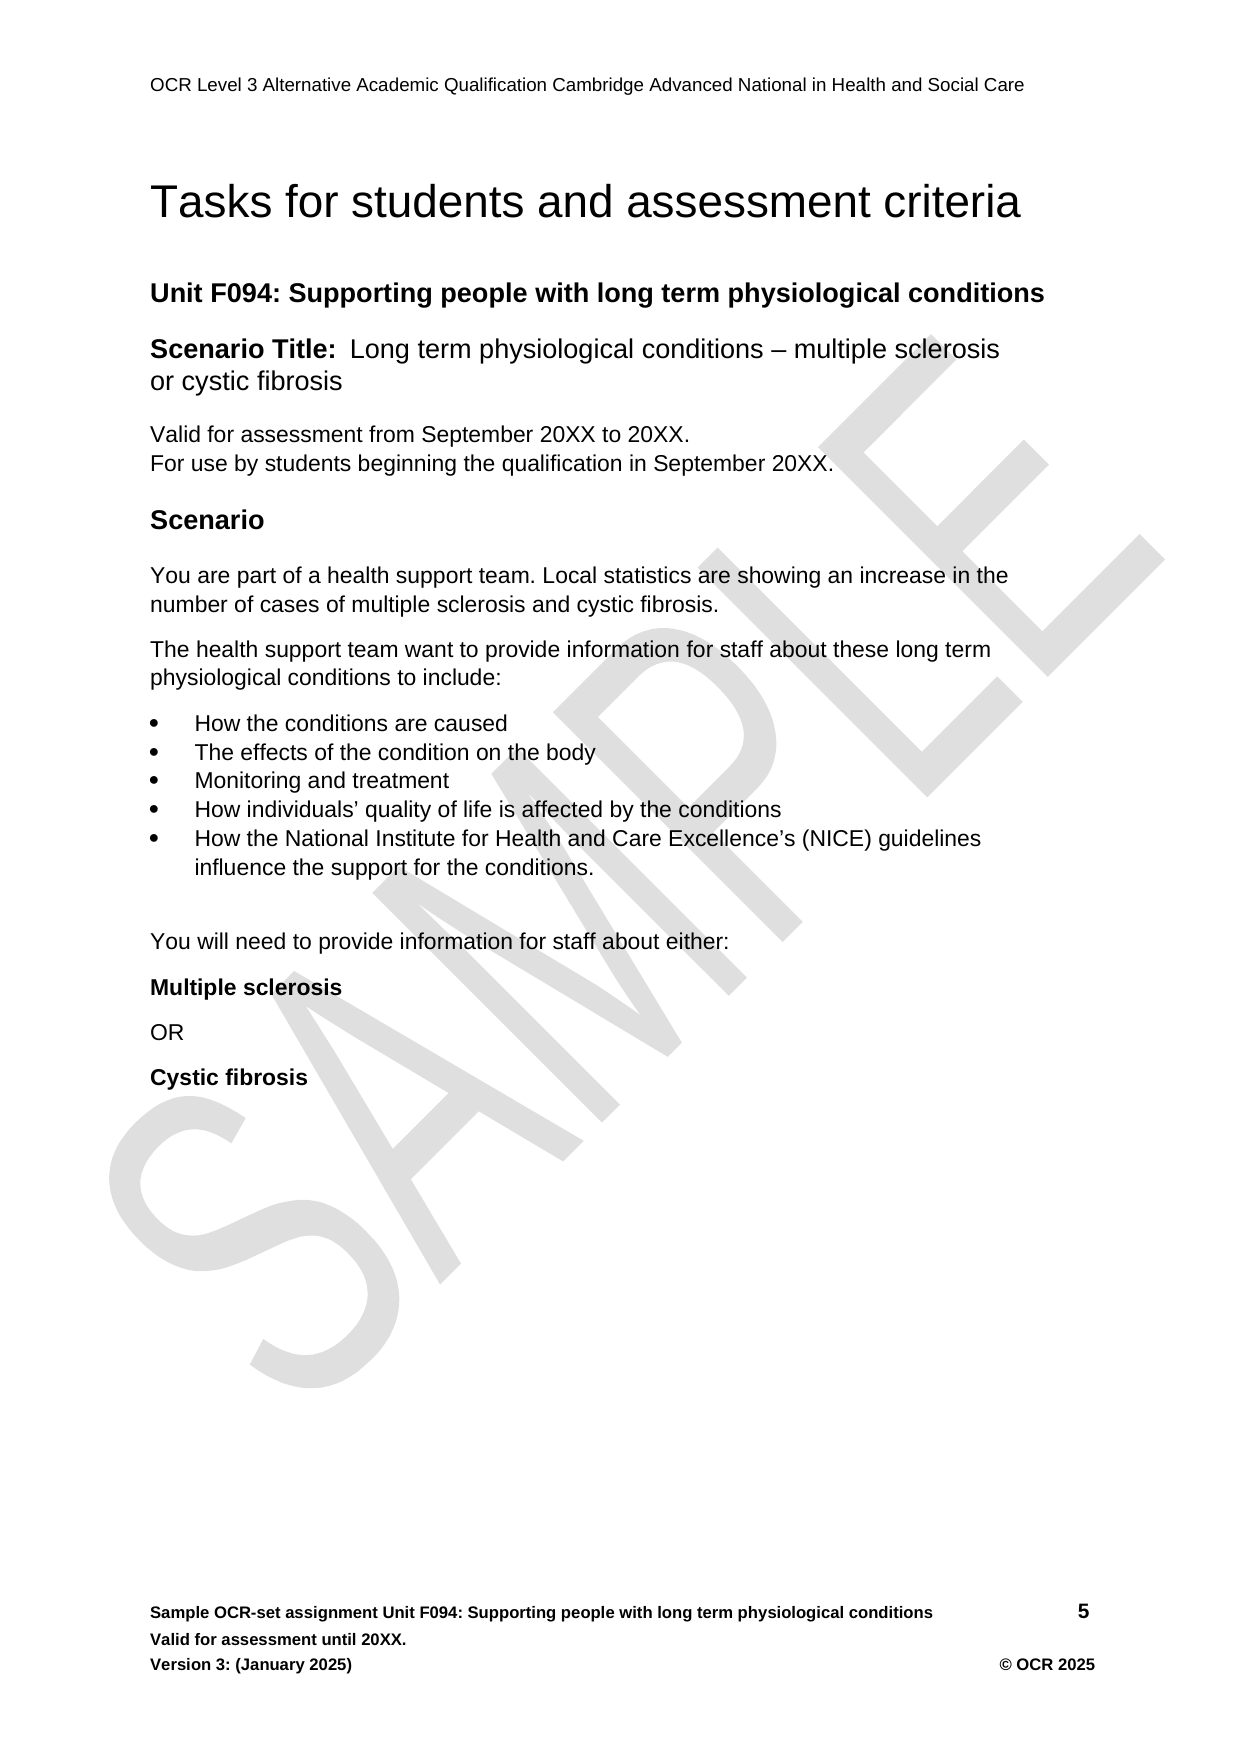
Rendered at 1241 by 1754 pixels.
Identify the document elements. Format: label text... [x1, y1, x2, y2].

list How the National Institute for Health and Care Excellence’s (NICE) guidelines influence the support for the conditions. [150, 825, 1017, 881]
text The health support team want to provide information for staff about these long term physiological conditions to include: [150, 636, 1090, 691]
subtitle Scenario [150, 504, 1090, 535]
text OR [150, 1018, 1090, 1045]
list How individuals’ quality of life is affected by the conditions [150, 796, 1017, 823]
text You are part of a health support team. Local statistics are showing an increase in the number of cases of multiple sclerosis and cystic fibrosis. [150, 562, 1090, 617]
text Multiple sclerosis [150, 973, 1090, 1000]
list How the conditions are caused [150, 709, 1017, 736]
text Unit F094: Supporting people with long term physiological conditions [150, 277, 1080, 308]
list The effects of the condition on the body [150, 738, 1017, 765]
text Scenario Title: Long term physiological conditions – multiple sclerosis or cystic fibrosis [150, 333, 1003, 396]
text Valid for assessment from September 20XX to 20XX. For use by students beginning the qualification in September 20XX. [150, 421, 1002, 476]
text You will need to provide information for staff about either: [150, 928, 1090, 955]
list Monitoring and treatment [150, 767, 1017, 794]
subtitle Tasks for students and assessment criteria [150, 175, 1090, 228]
text Cystic fibrosis [150, 1064, 1090, 1090]
